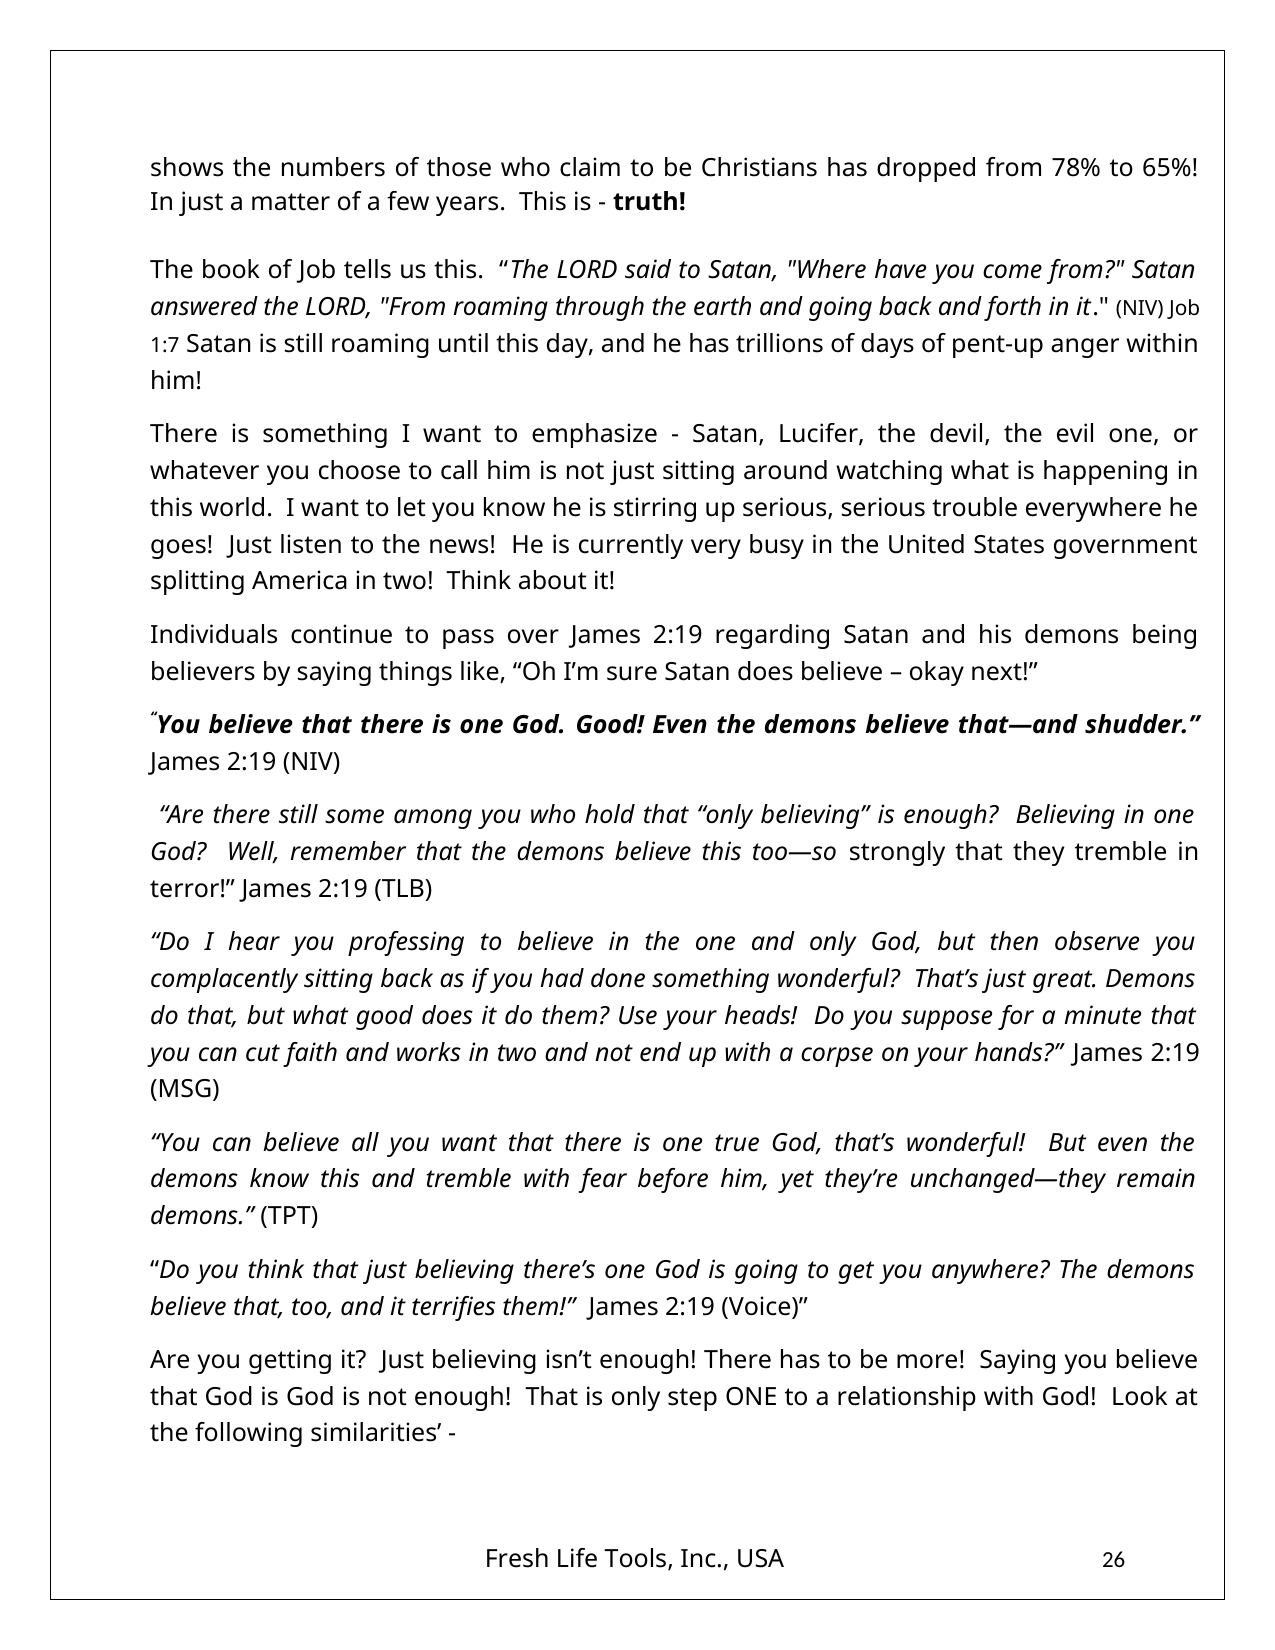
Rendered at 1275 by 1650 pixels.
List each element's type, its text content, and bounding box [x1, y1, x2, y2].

text “You believe that there is one God. Good! Even the demons believe that—and shudder.” James 2:19 (NIV) [150, 707, 1200, 777]
text “Are there still some among you who hold that “only believing” is enough? Believing in one God? Well, remember that the demons believe this too—so strongly that they tremble in terror!” James 2:19 (TLB) [150, 797, 1200, 834]
text “Do I hear you professing to believe in the one and only God, but then observe you complacently sitting back as if you had done something wonderful? That’s just great. Demons do that, but what good does it do them? Use your heads! Do you suppose for a minute that you can cut faith and works in two and not end up with a corpse on your hands?” James 2:19 (MSG) [150, 1068, 1200, 1105]
text “You can believe all you want that there is one true God, that’s wonderful! But even the demons know this and tremble with fear before him, yet they’re unchanged—they remain demons.” (TPT) [150, 1124, 1200, 1232]
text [150, 150, 1200, 218]
text Individuals continue to pass over James 2:19 regarding Satan and his demons being believers by saying things like, “Oh I’m sure Satan does believe – okay next!” [150, 616, 1200, 687]
text The book of Job tells us this. “The LORD said to Satan, "Where have you come from?" Satan answered the LORD, "From roaming through the earth and going back and forth in it." (NIV) Job 1:7 Satan is still roaming until this day, and he has trillions of days of pent-up anger within him! [150, 252, 1200, 397]
text Are you getting it? Just believing isn’t enough! There has to be more! Saying you believe that God is God is not enough! That is only step ONE to a relationship with God! Look at the following similarities’ - [150, 1412, 1200, 1449]
text “Do I hear you professing to believe in the one and only God, but then observe you complacently sitting back as if you had done something wonderful? That’s just great. Demons do that, but what good does it do them? Use your heads! Do you suppose for a minute that you can cut faith and works in two and not end up with a corpse on your hands?” James 2:19 (MSG) [150, 924, 1200, 1034]
text “Do you think that just believing there’s one God is going to get you anywhere? The demons believe that, too, and it terrifies them!” James 2:19 (Voice)” [150, 1251, 1200, 1322]
text “Are there still some among you who hold that “only believing” is enough? Believing in one God? Well, remember that the demons believe this too—so strongly that they tremble in terror!” James 2:19 (TLB) [150, 868, 1200, 904]
text There is something I want to emphasize - Satan, Lucifer, the devil, the evil one, or whatever you choose to call him is not just sitting around watching what is happening in this world. I want to let you know he is stirring up serious, serious trouble everywhere he goes! Just listen to the news! He is currently very busy in the United States government splitting America in two! Think about it! [150, 416, 1200, 597]
